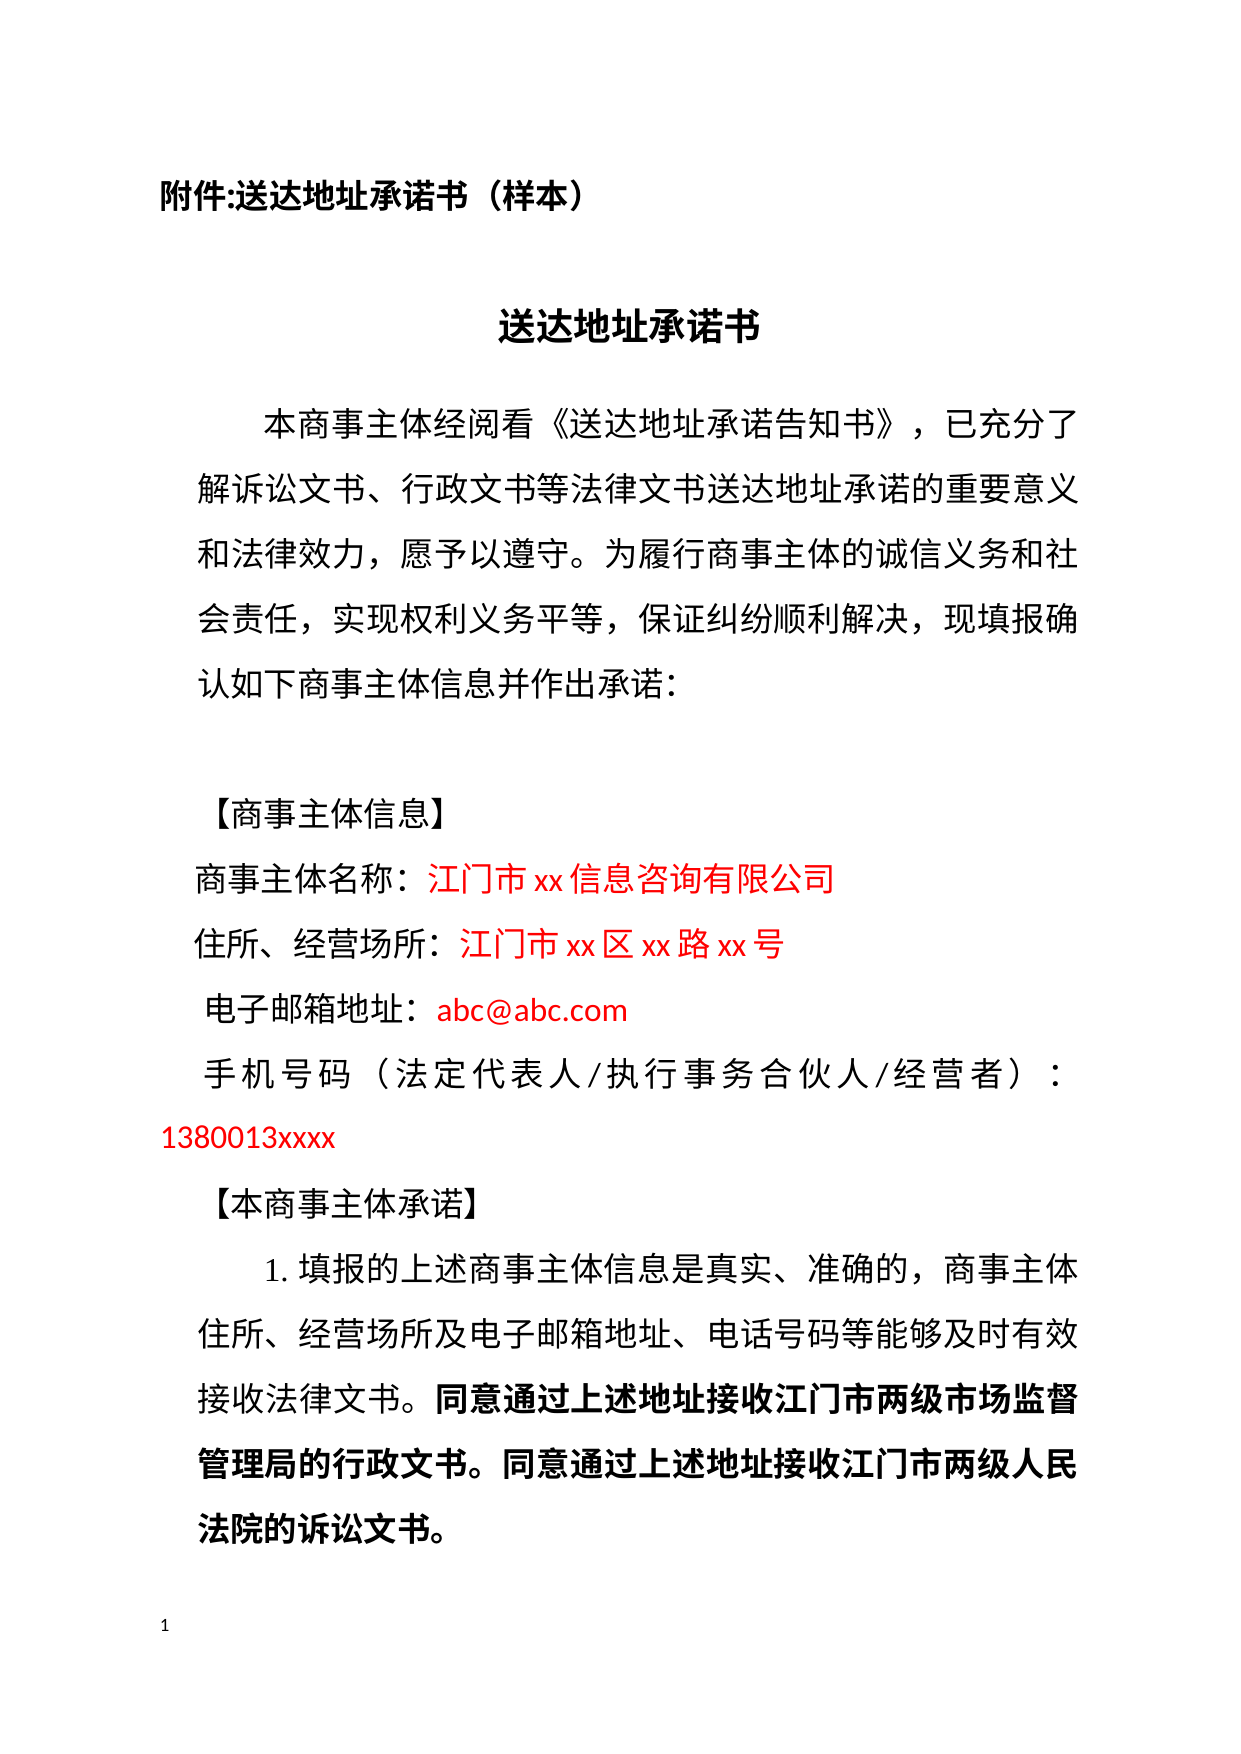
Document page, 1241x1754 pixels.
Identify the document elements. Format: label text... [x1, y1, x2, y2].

text 商事主体名称：江门市xx信息咨询有限公司 [159, 844, 1081, 909]
text 送达地址承诺书 [159, 292, 1081, 357]
text 手机号码（法定代表人/执行事务合伙人/经营者）：1380013xxxx [159, 1039, 1081, 1169]
list 【商事主体信息】 [197, 779, 1081, 844]
text 附件:送达地址承诺书（样本） [159, 162, 1081, 227]
list 本商事主体经阅看《送达地址承诺告知书》，已充分了解诉讼文书、行政文书等法律文书送达地址承诺的重要意义和法律效力，愿予以遵守。为履行商事主体的诚信义务和社会责任，实现权利义务平等，保证纠纷顺利解决，现填报确认如下商事主体信息并作出承诺： [197, 389, 1081, 714]
list 【本商事主体承诺】 [197, 1169, 1081, 1234]
list 1. 填报的上述商事主体信息是真实、准确的，商事主体住所、经营场所及电子邮箱地址、电话号码等能够及时有效接收法律文书。同意通过上述地址接收江门市两级市场监督管理局的行政文书。同意通过上述地址接收江门市两级人民法院的诉讼文书。 [197, 1234, 1081, 1559]
text 电子邮箱地址：abc@abc.com [159, 974, 1081, 1039]
text 住所、经营场所：江门市xx区xx路xx号 [159, 909, 1081, 974]
